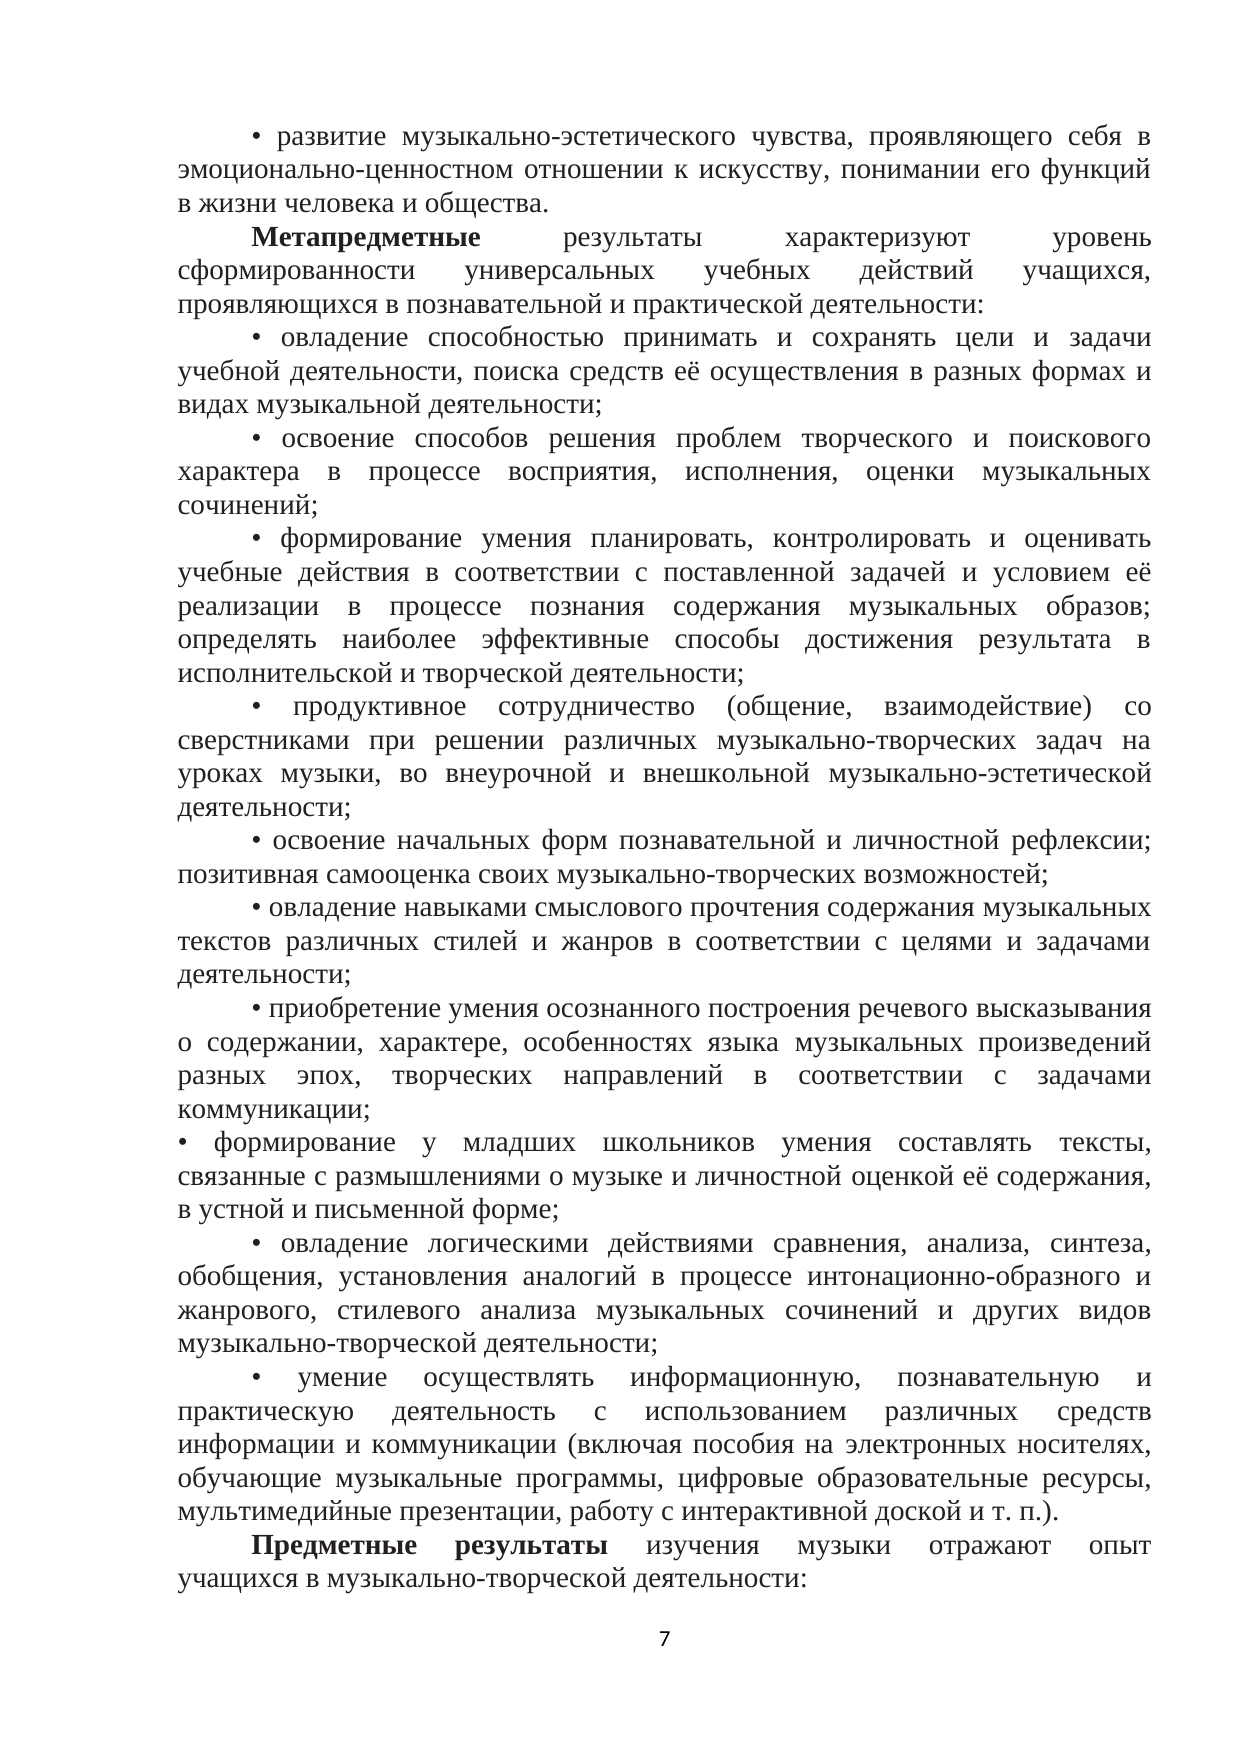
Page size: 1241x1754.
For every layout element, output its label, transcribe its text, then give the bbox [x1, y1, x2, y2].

list • овладение способностью принимать и сохранять цели и задачи учебной деятельности, поиска средств её осуществления в разных формах и видах музыкальной деятельности; [177, 319, 1152, 420]
list • продуктивное сотрудничество (общение, взаимодействие) со сверстниками при решении различных музыкально-творческих задач на уроках музыки, во внеурочной и внешкольной музыкально-эстетической деятельности; [177, 688, 1152, 822]
list • развитие музыкально-эстетического чувства, проявляющего себя в эмоционально-ценностном отношении к искусству, понимании его функций в жизни человека и общества. [177, 118, 1152, 219]
list • формирование умения планировать, контролировать и оценивать учебные действия в соответствии с поставленной задачей и условием её реализации в процессе познания содержания музыкальных образов; определять наиболее эффективные способы достижения результата в исполнительской и творческой деятельности; [177, 521, 1152, 688]
list Метапредметные результаты характеризуют уровень сформированности универсальных учебных действий учащихся, проявляющихся в познавательной и практической деятельности: [177, 219, 1152, 319]
list • приобретение умения осознанного построения речевого высказывания о содержании, характере, особенностях языка музыкальных произведений разных эпох, творческих направлений в соответствии с задачами коммуникации; • формирование у младших школьников умения составлять тексты, связанные с размышлениями о музыке и личностной оценкой её содержания, в устной и письменной форме; [177, 990, 1152, 1225]
list • освоение начальных форм познавательной и личностной рефлексии; позитивная самооценка своих музыкально-творческих возможностей; [177, 822, 1152, 889]
list Предметные результаты изучения музыки отражают опыт учащихся в музыкально-творческой деятельности: [177, 1527, 1152, 1594]
list • освоение способов решения проблем творческого и поискового характера в процессе восприятия, исполнения, оценки музыкальных сочинений; [177, 420, 1152, 521]
list • овладение логическими действиями сравнения, анализа, синтеза, обобщения, установления аналогий в процессе интонационно-образного и жанрового, стилевого анализа музыкальных сочинений и других видов музыкально-творческой деятельности; [177, 1225, 1152, 1359]
list • овладение навыками смыслового прочтения содержания музыкальных текстов различных стилей и жанров в соответствии с целями и задачами деятельности; [177, 889, 1152, 990]
list • умение осуществлять информационную, познавательную и практическую деятельность с использованием различных средств информации и коммуникации (включая пособия на электронных носителях, обучающие музыкальные программы, цифровые образовательные ресурсы, мультимедийные презентации, работу с интерактивной доской и т. п.). [177, 1359, 1152, 1527]
